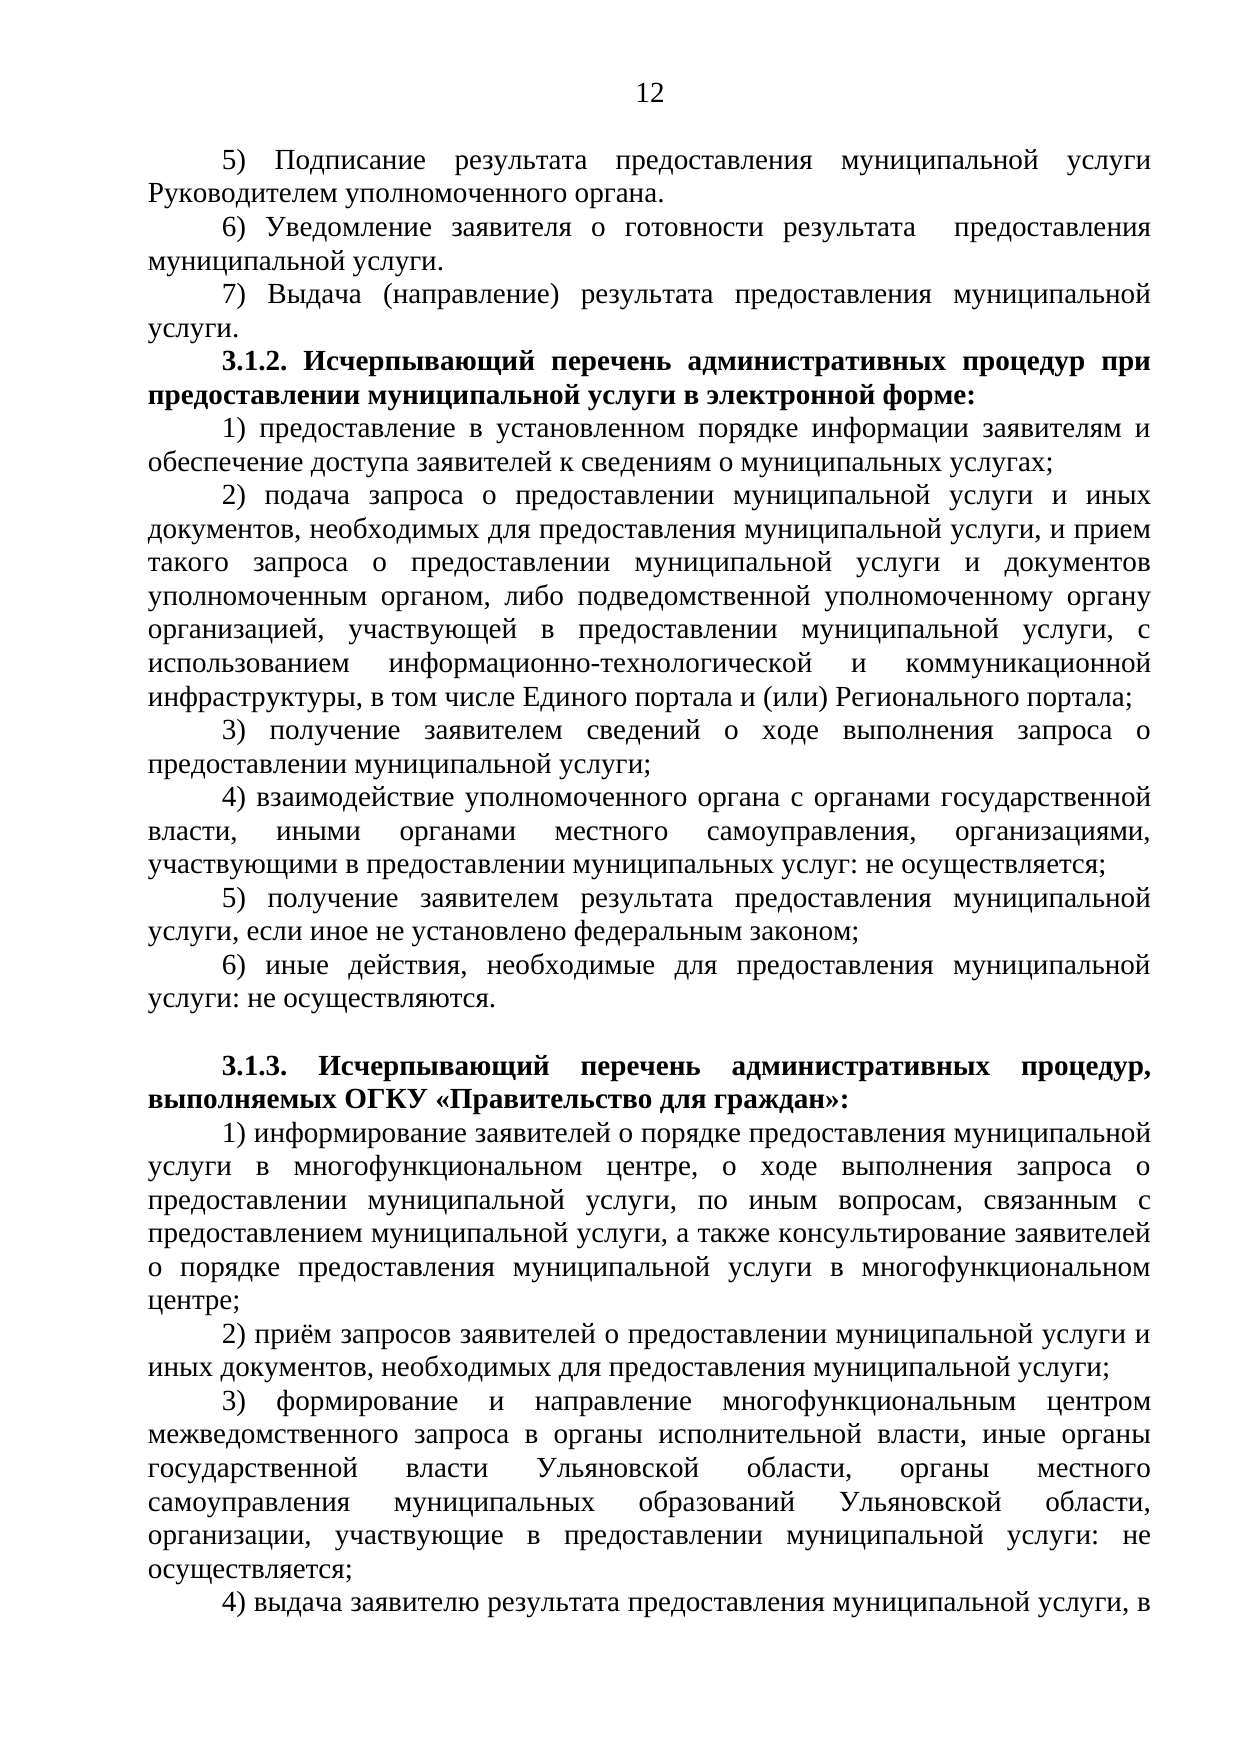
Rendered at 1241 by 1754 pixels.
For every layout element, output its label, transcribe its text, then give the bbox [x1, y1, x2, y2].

text 5) получение заявителем результата предоставления муниципальной услуги, если иное не установлено федеральным законом; [148, 880, 1152, 947]
text 5) Подписание результата предоставления муниципальной услуги Руководителем уполномоченного органа. [148, 142, 1152, 209]
text 6) иные действия, необходимые для предоставления муниципальной услуги: не осуществляются. [148, 947, 1152, 1014]
text 4) взаимодействие уполномоченного органа с органами государственной власти, иными органами местного самоуправления, организациями, участвующими в предоставлении муниципальных услуг: не осуществляется; [148, 779, 1152, 880]
text 6) Уведомление заявителя о готовности результата предоставления муниципальной услуги. [148, 209, 1152, 276]
text 7) Выдача (направление) результата предоставления муниципальной услуги. [148, 276, 1152, 343]
text 1) предоставление в установленном порядке информации заявителям и обеспечение доступа заявителей к сведениям о муниципальных услугах; [148, 410, 1152, 477]
text 3) получение заявителем сведений о ходе выполнения запроса о предоставлении муниципальной услуги; [148, 712, 1152, 779]
text 2) приём запросов заявителей о предоставлении муниципальной услуги и иных документов, необходимых для предоставления муниципальной услуги; [148, 1316, 1152, 1383]
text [148, 1584, 1152, 1618]
text 3.1.2. Исчерпывающий перечень административных процедур при предоставлении муниципальной услуги в электронной форме: [148, 343, 1152, 410]
text 3.1.3. Исчерпывающий перечень административных процедур, выполняемых ОГКУ «Правительство для граждан»: [148, 1048, 1152, 1115]
text 2) подача запроса о предоставлении муниципальной услуги и иных документов, необходимых для предоставления муниципальной услуги, и прием такого запроса о предоставлении муниципальной услуги и документов уполномоченным органом, либо подведомственной уполномоченному органу организацией, участвующей в предоставлении муниципальной услуги, с использованием информационно-технологической и коммуникационной инфраструктуры, в том числе Единого портала и (или) Регионального портала; [148, 477, 1152, 712]
text 1) информирование заявителей о порядке предоставления муниципальной услуги в многофункциональном центре, о ходе выполнения запроса о предоставлении муниципальной услуги, по иным вопросам, связанным с предоставлением муниципальной услуги, а также консультирование заявителей о порядке предоставления муниципальной услуги в многофункциональном центре; [148, 1115, 1152, 1316]
text 3) формирование и направление многофункциональным центром межведомственного запроса в органы исполнительной власти, иные органы государственной власти Ульяновской области, органы местного самоуправления муниципальных образований Ульяновской области, организации, участвующие в предоставлении муниципальной услуги: не осуществляется; [148, 1383, 1152, 1584]
